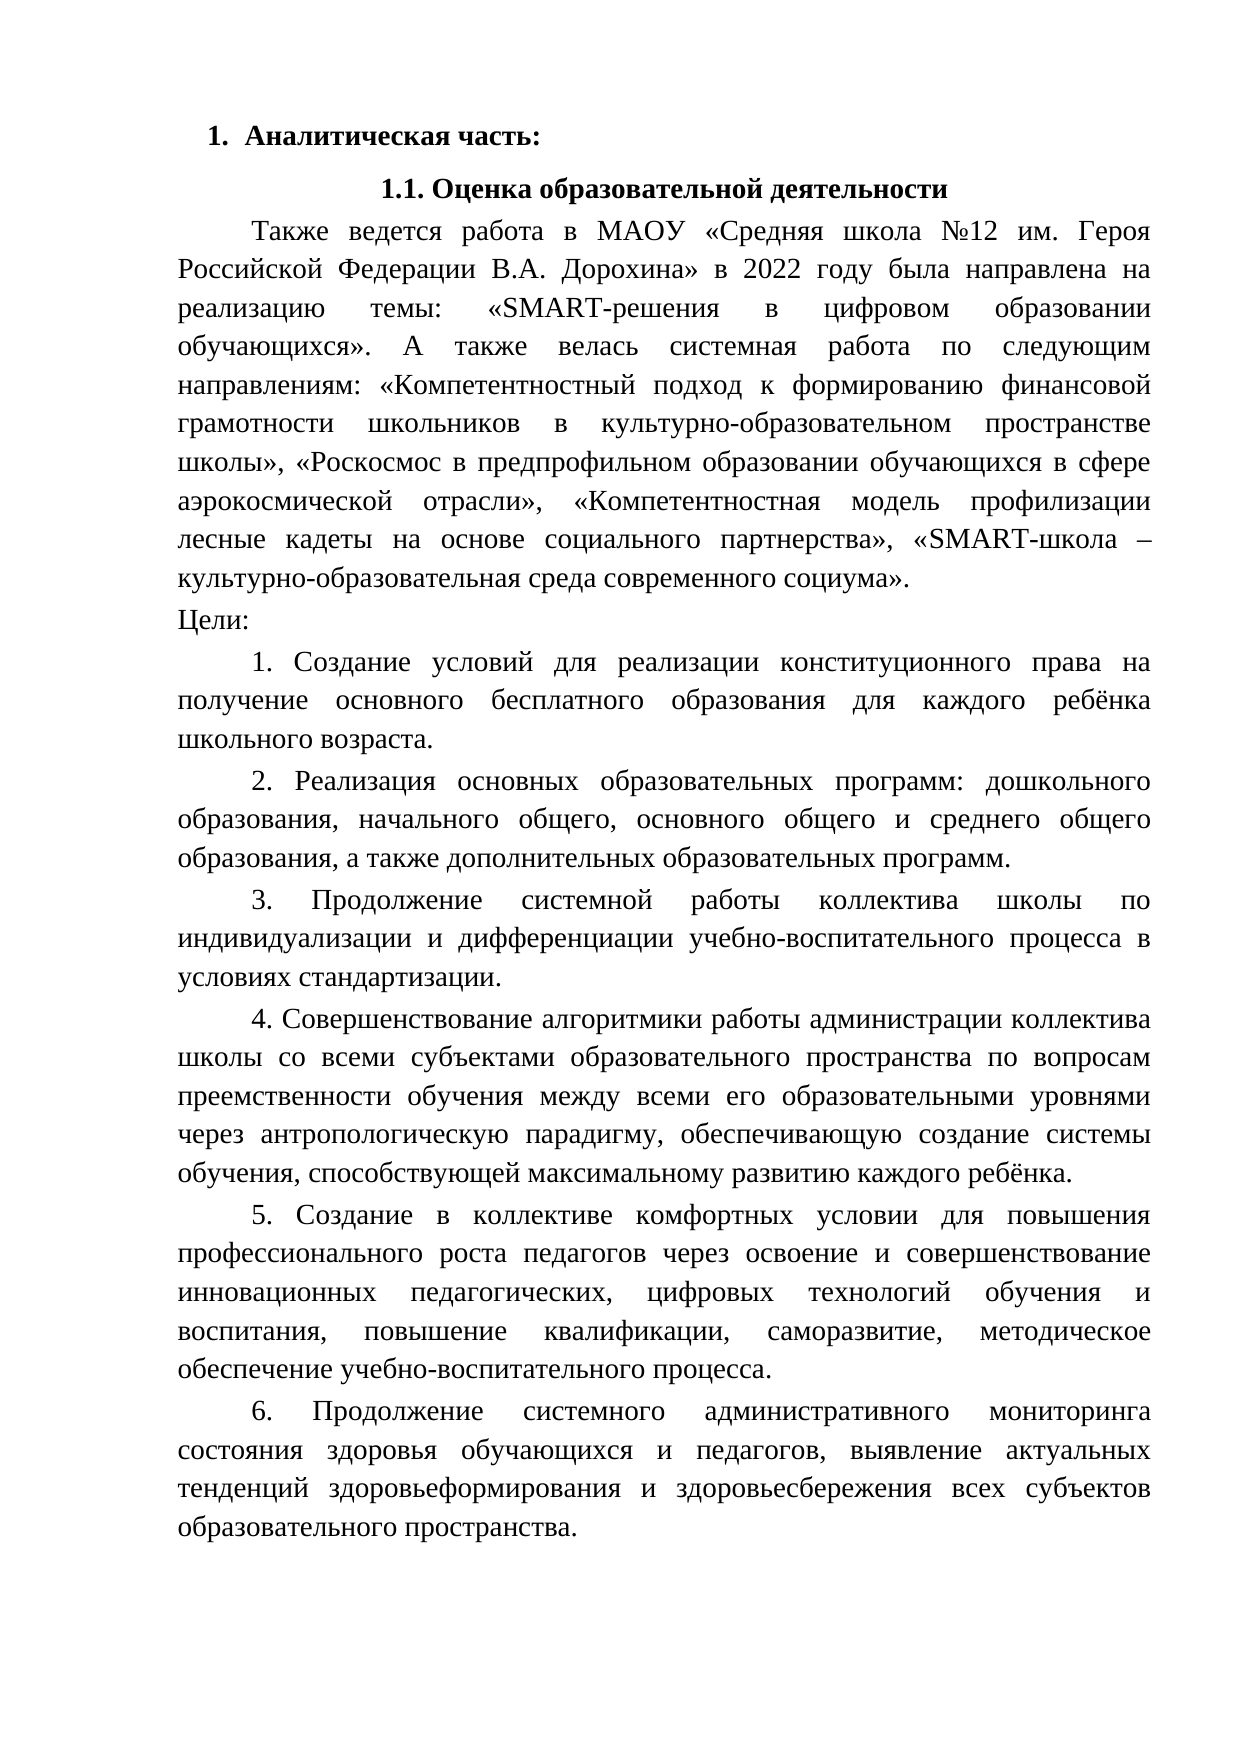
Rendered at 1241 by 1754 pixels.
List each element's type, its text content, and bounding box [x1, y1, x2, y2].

text 2. Реализация основных образовательных программ: дошкольного образования, начального общего, основного общего и среднего общего образования, а также дополнительных образовательных программ. [177, 763, 1152, 873]
text Цели: [177, 602, 1152, 635]
text Также ведется работа в МАОУ «Средняя школа №12 им. Героя Российской Федерации В.А. Дорохина» в 2022 году была направлена на реализацию темы: «SMART-решения в цифровом образовании обучающихся». А также велась системная работа по следующим направлениям: «Компетентностный подход к формированию финансовой грамотности школьников в культурно-образовательном пространстве школы», «Роскосмос в предпрофильном образовании обучающихся в сфере аэрокосмической отрасли», «Компетентностная модель профилизации лесные кадеты на основе социального партнерства», «SMART-школа – культурно-образовательная среда современного социума». [177, 213, 1152, 593]
text 3. Продолжение системной работы коллектива школы по индивидуализации и дифференциации учебно-воспитательного процесса в условиях стандартизации. [177, 882, 1152, 992]
text 4. Совершенствование алгоритмики работы администрации коллектива школы со всеми субъектами образовательного пространства по вопросам преемственности обучения между всеми его образовательными уровнями через антропологическую парадигму, обеспечивающую создание системы обучения, способствующей максимальному развитию каждого ребёнка. [177, 1001, 1152, 1189]
text 1. Создание условий для реализации конституционного права на получение основного бесплатного образования для каждого ребёнка школьного возраста. [177, 644, 1152, 754]
subtitle 1.1. Оценка образовательной деятельности [177, 171, 1152, 204]
text 5. Создание в коллективе комфортных условии для повышения профессионального роста педагогов через освоение и совершенствование инновационных педагогических, цифровых технологий обучения и воспитания, повышение квалификации, саморазвитие, методическое обеспечение учебно-воспитательного процесса. [177, 1197, 1152, 1385]
list Аналитическая часть: [207, 118, 1152, 152]
text 6. Продолжение системного административного мониторинга состояния здоровья обучающихся и педагогов, выявление актуальных тенденций здоровьеформирования и здоровьесбережения всех субъектов образовательного пространства. [177, 1393, 1152, 1542]
